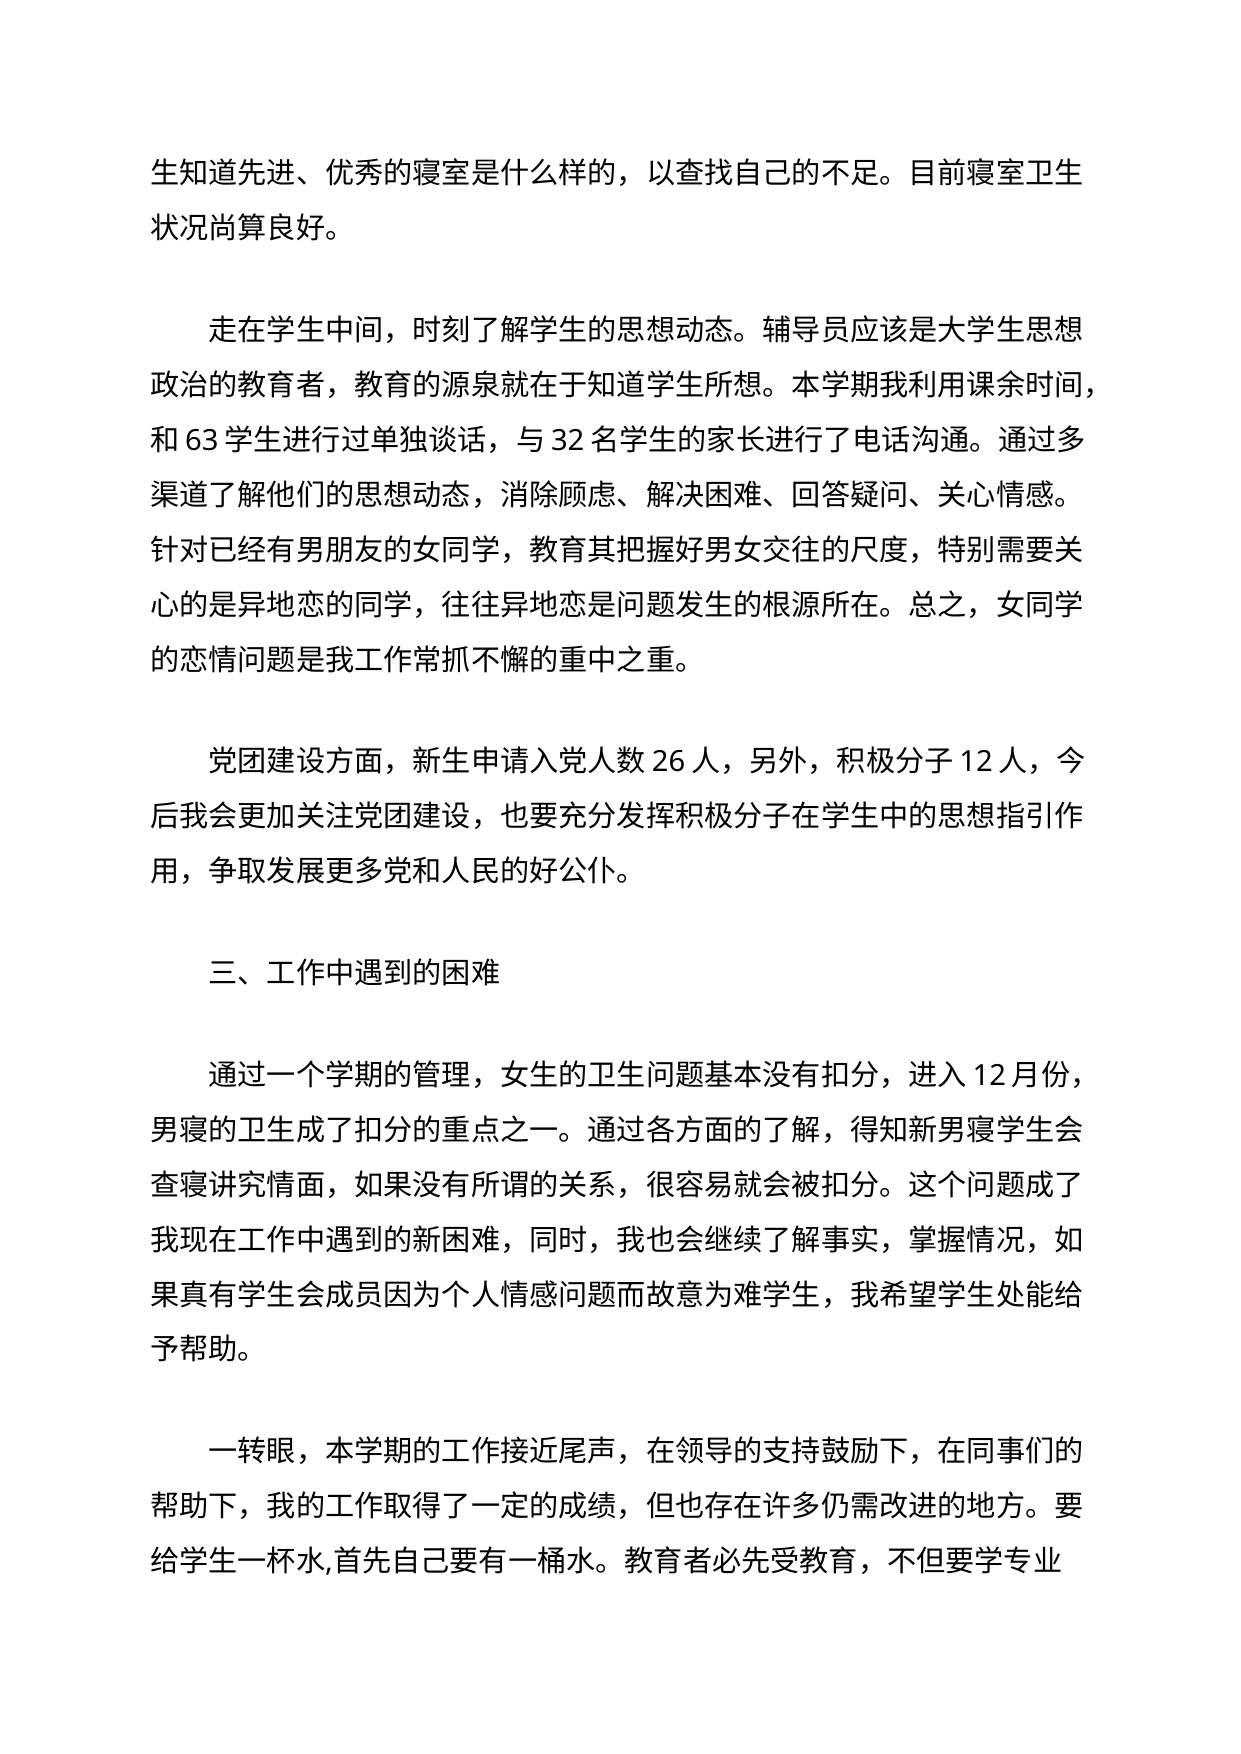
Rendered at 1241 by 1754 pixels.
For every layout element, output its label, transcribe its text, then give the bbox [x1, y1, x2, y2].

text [150, 1428, 1090, 1580]
text 通过一个学期的管理，女生的卫生问题基本没有扣分，进入12月份，男寝的卫生成了扣分的重点之一。通过各方面的了解，得知新男寝学生会查寝讲究情面，如果没有所谓的关系，很容易就会被扣分。这个问题成了我现在工作中遇到的新困难，同时，我也会继续了解事实，掌握情况，如果真有学生会成员因为个人情感问题而故意为难学生，我希望学生处能给予帮助。 [150, 1051, 1090, 1368]
text 三、工作中遇到的困难 [150, 949, 1090, 992]
text 党团建设方面，新生申请入党人数26人，另外，积极分子12人，今后我会更加关注党团建设，也要充分发挥积极分子在学生中的思想指引作用，争取发展更多党和人民的好公仆。 [150, 738, 1090, 890]
text 走在学生中间，时刻了解学生的思想动态。辅导员应该是大学生思想政治的教育者，教育的源泉就在于知道学生所想。本学期我利用课余时间，和63学生进行过单独谈话，与32名学生的家长进行了电话沟通。通过多渠道了解他们的思想动态，消除顾虑、解决困难、回答疑问、关心情感。针对已经有男朋友的女同学，教育其把握好男女交往的尺度，特别需要关心的是异地恋的同学，往往异地恋是问题发生的根源所在。总之，女同学的恋情问题是我工作常抓不懈的重中之重。 [150, 307, 1090, 678]
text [150, 150, 1090, 247]
